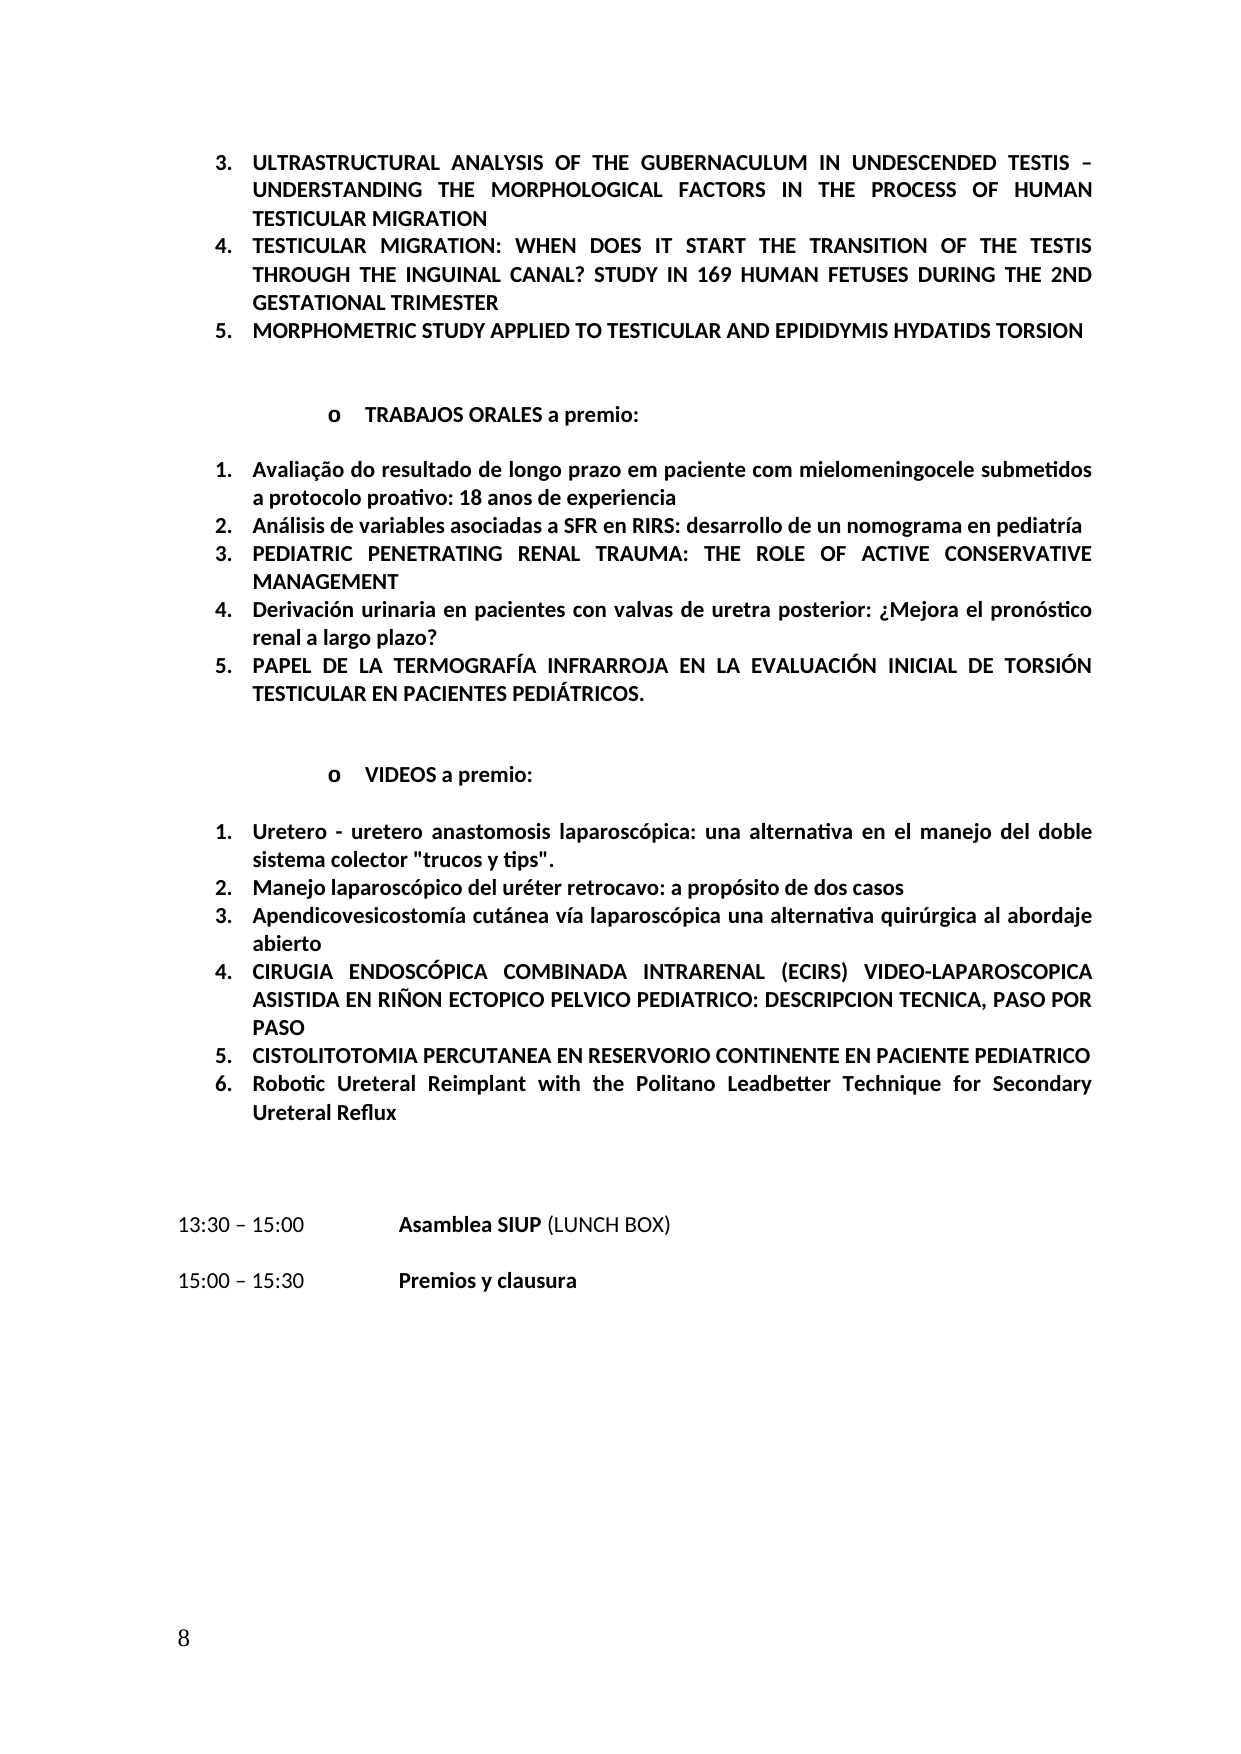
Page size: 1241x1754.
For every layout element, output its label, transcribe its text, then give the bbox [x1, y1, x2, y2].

list PEDIATRIC PENETRATING RENAL TRAUMA: THE ROLE OF ACTIVE CONSERVATIVE MANAGEMENT [215, 539, 1093, 595]
list Análisis de variables asociadas a SFR en RIRS: desarrollo de un nomograma en pediatría [215, 511, 1093, 539]
list PAPEL DE LA TERMOGRAFÍA INFRARROJA EN LA EVALUACIÓN INICIAL DE TORSIÓN TESTICULAR EN PACIENTES PEDIÁTRICOS. [215, 651, 1093, 707]
list TRABAJOS ORALES a premio: [327, 400, 1093, 429]
list 15:00 – 15:30 Premios y clausura [177, 1266, 1093, 1294]
list MORPHOMETRIC STUDY APPLIED TO TESTICULAR AND EPIDIDYMIS HYDATIDS TORSION [215, 316, 1093, 344]
list Manejo laparoscópico del uréter retrocavo: a propósito de dos casos [215, 873, 1093, 901]
list CIRUGIA ENDOSCÓPICA COMBINADA INTRARENAL (ECIRS) VIDEO-LAPAROSCOPICA ASISTIDA EN RIÑON ECTOPICO PELVICO PEDIATRICO: DESCRIPCION TECNICA, PASO POR PASO [215, 957, 1093, 1042]
list CISTOLITOTOMIA PERCUTANEA EN RESERVORIO CONTINENTE EN PACIENTE PEDIATRICO [215, 1042, 1093, 1069]
list Apendicovesicostomía cutánea vía laparoscópica una alternativa quirúrgica al abordaje abierto [215, 901, 1093, 957]
list TESTICULAR MIGRATION: WHEN DOES IT START THE TRANSITION OF THE TESTIS THROUGH THE INGUINAL CANAL? STUDY IN 169 HUMAN FETUSES DURING THE 2ND GESTATIONAL TRIMESTER [215, 232, 1093, 316]
text 13:30 – 15:00 Asamblea SIUP (LUNCH BOX) [177, 1210, 1093, 1238]
list Derivación urinaria en pacientes con valvas de uretra posterior: ¿Mejora el pronóstico renal a largo plazo? [215, 595, 1093, 651]
list Avaliação do resultado de longo prazo em paciente com mielomeningocele submetidos a protocolo proativo: 18 anos de experiencia [215, 455, 1093, 511]
list Uretero - uretero anastomosis laparoscópica: una alternativa en el manejo del doble sistema colector "trucos y tips". [215, 817, 1093, 873]
list VIDEOS a premio: [327, 760, 1093, 789]
list Robotic Ureteral Reimplant with the Politano Leadbetter Technique for Secondary Ureteral Reflux [215, 1069, 1093, 1126]
list ULTRASTRUCTURAL ANALYSIS OF THE GUBERNACULUM IN UNDESCENDED TESTIS – UNDERSTANDING THE MORPHOLOGICAL FACTORS IN THE PROCESS OF HUMAN TESTICULAR MIGRATION [215, 148, 1093, 232]
